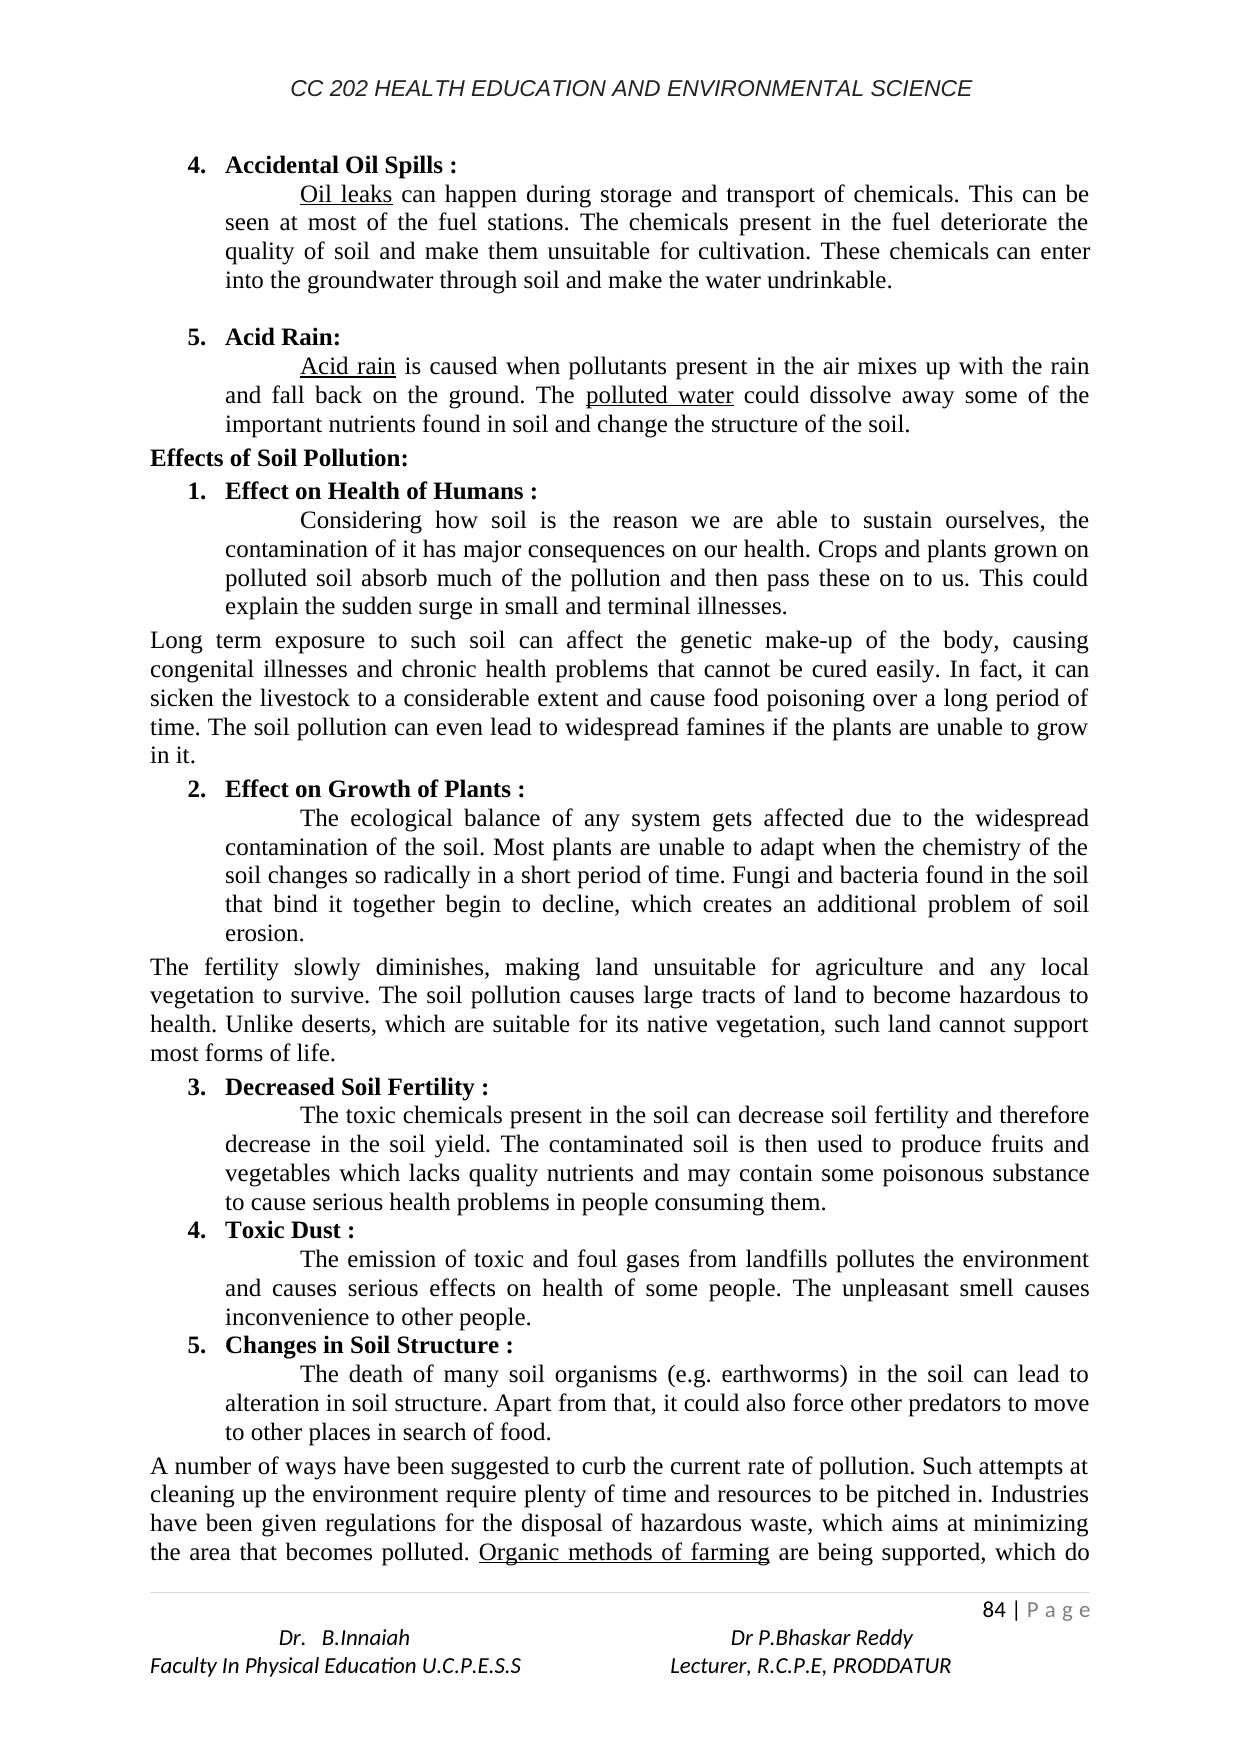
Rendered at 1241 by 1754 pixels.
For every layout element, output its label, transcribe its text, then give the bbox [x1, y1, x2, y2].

list Acid rain is caused when pollutants present in the air mixes up with the rain and fall back on the ground. The polluted water could dissolve away some of the important nutrients found in soil and change the structure of the soil. [225, 351, 1090, 437]
list The ecological balance of any system gets affected due to the widespread contamination of the soil. Most plants are unable to adapt when the chemistry of the soil changes so radically in a short period of time. Fungi and bacteria found in the soil that bind it together begin to decline, which creates an additional problem of soil erosion. [225, 803, 1090, 947]
list The toxic chemicals present in the soil can decrease soil fertility and therefore decrease in the soil yield. The contaminated soil is then used to produce fruits and vegetables which lacks quality nutrients and may contain some poisonous substance to cause serious health problems in people consuming them. [225, 1101, 1090, 1216]
list The emission of toxic and foul gases from landfills pollutes the environment and causes serious effects on health of some people. The unpleasant smell causes inconvenience to other people. [225, 1244, 1090, 1331]
list Effect on Health of Humans : [187, 476, 1090, 505]
list Oil leaks can happen during storage and transport of chemicals. This can be seen at most of the fuel stations. The chemicals present in the fuel deteriorate the quality of soil and make them unsuitable for cultivation. These chemicals can enter into the groundwater through soil and make the water undrinkable. [225, 179, 1090, 294]
text The fertility slowly diminishes, making land unsuitable for agriculture and any local vegetation to survive. The soil pollution causes large tracts of land to become hazardous to health. Unlike deserts, which are suitable for its native vegetation, such land cannot support most forms of life. [150, 952, 1090, 1067]
text Effects of Soil Pollution: [150, 443, 1090, 471]
list Changes in Soil Structure : [187, 1331, 1090, 1359]
list Acid Rain: [187, 322, 1090, 351]
list Effect on Growth of Plants : [187, 774, 1090, 803]
list Decreased Soil Fertility : [187, 1072, 1090, 1101]
list Considering how soil is the reason we are able to sustain ourselves, the contamination of it has major consequences on our health. Crops and plants grown on polluted soil absorb much of the pollution and then pass these on to us. This could explain the sudden surge in small and terminal illnesses. [225, 505, 1090, 620]
text Long term exposure to such soil can affect the genetic make-up of the body, causing congenital illnesses and chronic health problems that cannot be cured easily. In fact, it can sicken the livestock to a considerable extent and cause food poisoning over a long period of time. The soil pollution can even lead to widespread famines if the plants are unable to grow in it. [150, 625, 1090, 769]
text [150, 1451, 1090, 1566]
list Accidental Oil Spills : [187, 150, 1090, 179]
list Toxic Dust : [187, 1216, 1090, 1244]
list The death of many soil organisms (e.g. earthworms) in the soil can lead to alteration in soil structure. Apart from that, it could also force other predators to move to other places in search of food. [225, 1359, 1090, 1446]
